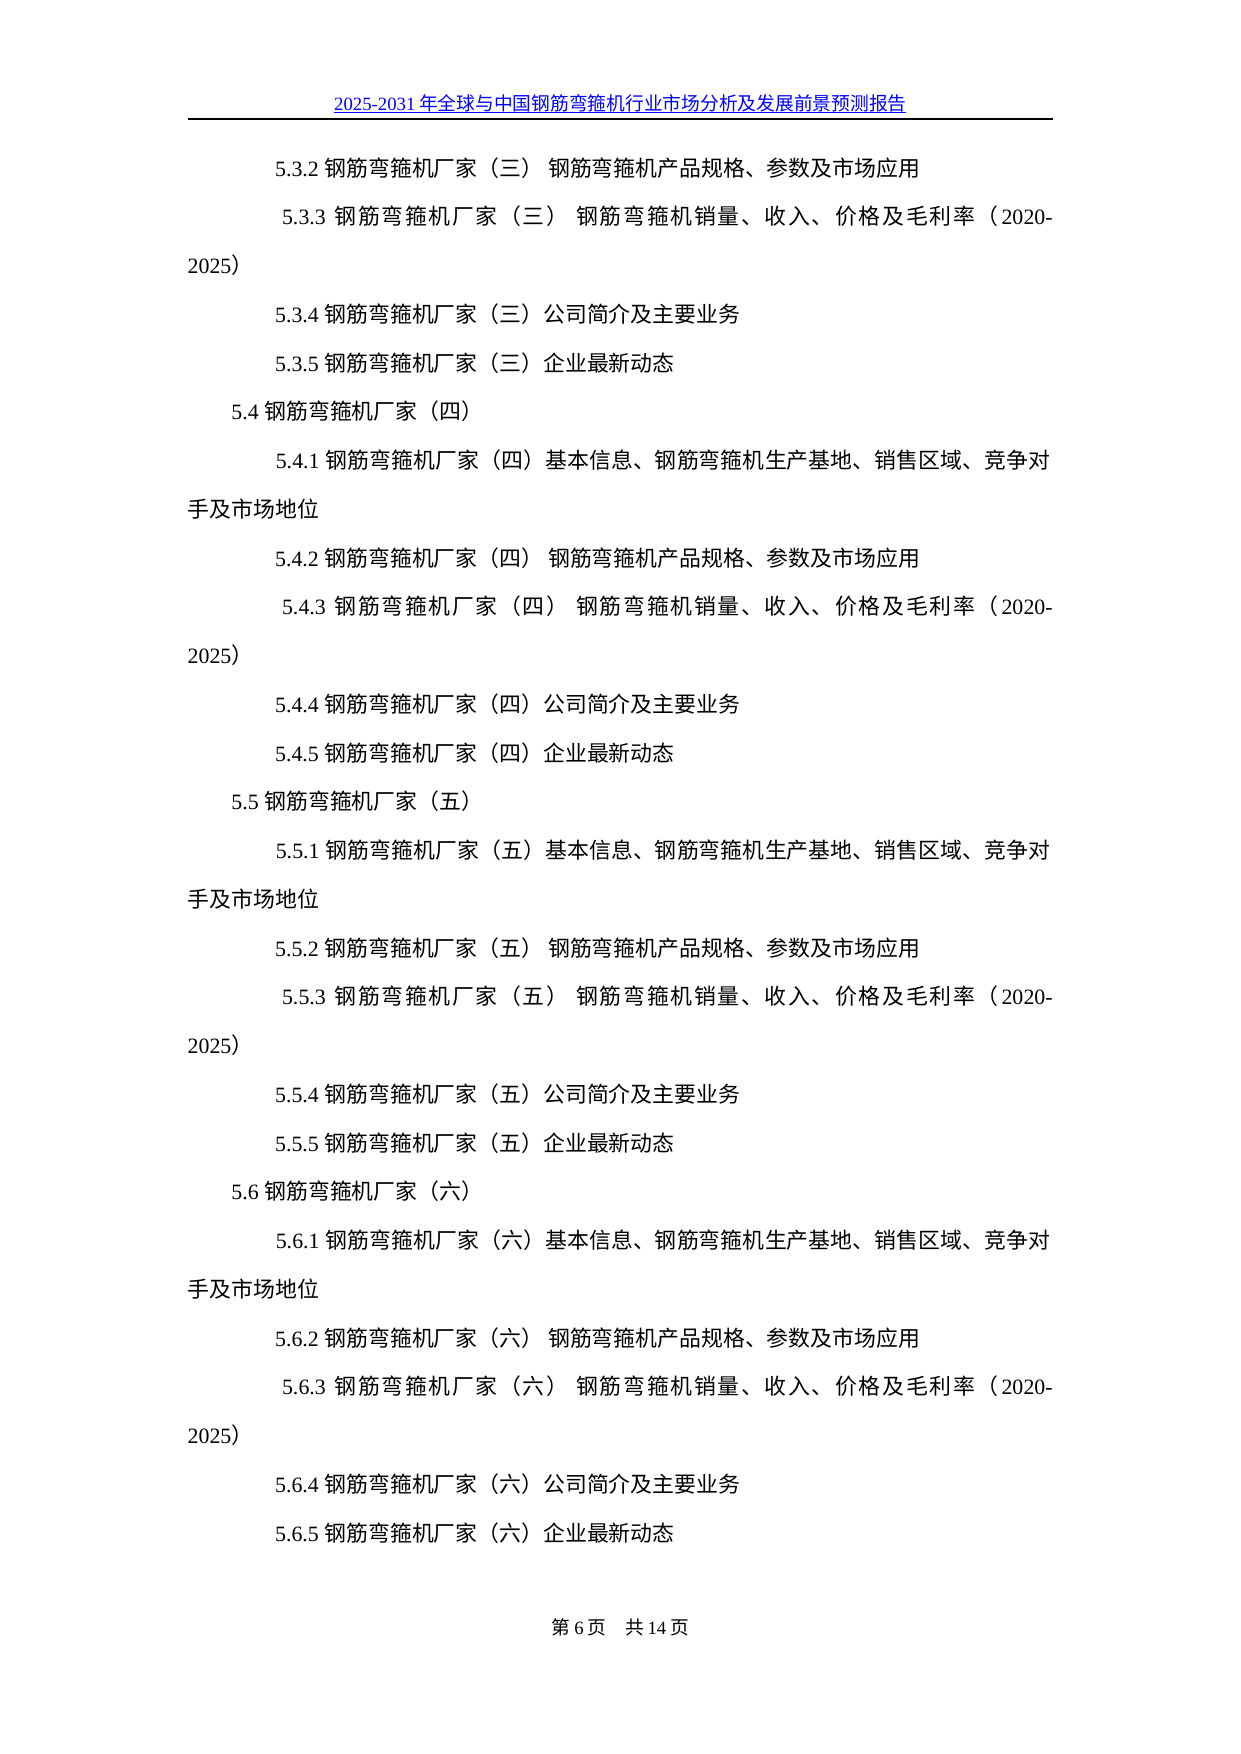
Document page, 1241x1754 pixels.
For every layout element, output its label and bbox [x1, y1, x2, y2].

text [187, 150, 1053, 1548]
